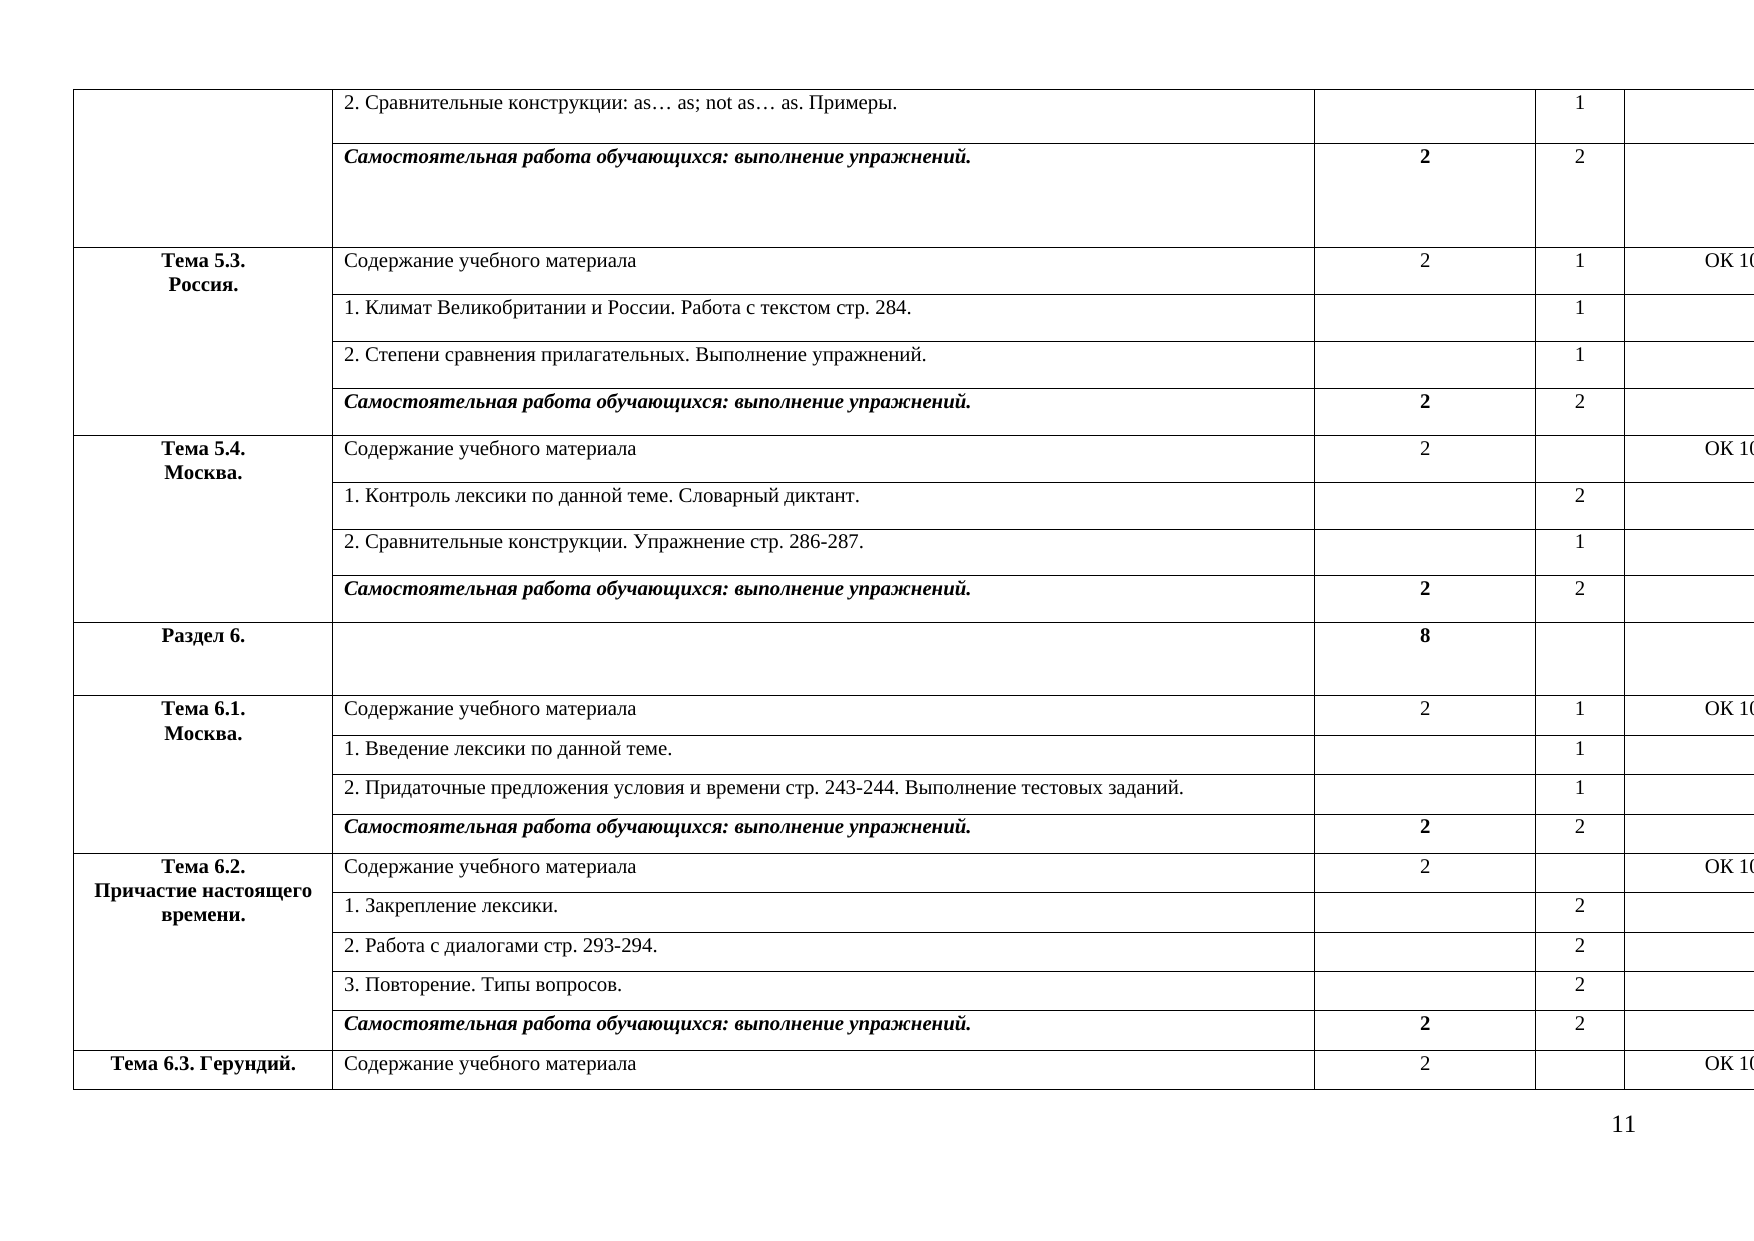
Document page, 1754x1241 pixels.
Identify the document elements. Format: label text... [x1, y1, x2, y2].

table_cell [333, 623, 1314, 695]
table_cell 2 [1315, 144, 1535, 247]
table_cell 2 [1536, 933, 1624, 971]
table_cell 1 [1536, 90, 1624, 143]
table_cell 2. Работа с диалогами стр. 293-294. [333, 933, 1314, 971]
table_cell 2 [1536, 1011, 1624, 1050]
table_cell [1315, 530, 1535, 575]
table_cell Тема 5.3. Россия. [74, 248, 332, 435]
table_cell [1625, 342, 1754, 388]
table_cell 2 [1536, 483, 1624, 528]
table_cell [1315, 736, 1535, 774]
table_cell 2 [1536, 144, 1624, 247]
table_cell [1315, 893, 1535, 932]
table_cell 2 [1315, 436, 1535, 482]
table_cell ОК 10 [1625, 854, 1754, 892]
table_cell 2 [1536, 389, 1624, 435]
table_cell 1. Контроль лексики по данной теме. Словарный диктант. [333, 483, 1314, 528]
table_cell 2 [1536, 893, 1624, 932]
table_cell Содержание учебного материала [333, 854, 1314, 892]
table_cell [1625, 576, 1754, 622]
table_cell Тема 6.1. Москва. [74, 696, 332, 853]
table_cell [1625, 1011, 1754, 1050]
table_cell Содержание учебного материала [333, 696, 1314, 735]
table_cell Содержание учебного материала [333, 436, 1314, 482]
table_cell [1315, 295, 1535, 341]
table_cell [1625, 775, 1754, 813]
table_cell [1315, 972, 1535, 1010]
table_cell [1625, 295, 1754, 341]
table_cell 2. Придаточные предложения условия и времени стр. 243-244. Выполнение тестовых заданий. [333, 775, 1314, 813]
table_cell 1 [1536, 530, 1624, 575]
table_cell [1536, 854, 1624, 892]
table_cell 2 [1315, 854, 1535, 892]
table_cell 1. Климат Великобритании и России. Работа с текстом стр. 284. [333, 295, 1314, 341]
table_cell [1315, 775, 1535, 813]
table_cell [1315, 933, 1535, 971]
table_cell [1625, 736, 1754, 774]
table_cell 2 [1315, 815, 1535, 853]
table_cell 2 [1315, 1011, 1535, 1050]
table_cell [1315, 90, 1535, 143]
table_cell Раздел 6. [74, 623, 332, 695]
table_cell 1 [1536, 248, 1624, 294]
table_cell [1536, 623, 1624, 695]
table_cell 1 [1536, 342, 1624, 388]
table_cell 1 [1536, 696, 1624, 735]
table_cell ОК 10 [1625, 1051, 1754, 1089]
table_cell Тема 6.2. Причастие настоящего времени. [74, 854, 332, 1050]
table_cell 2 [1536, 576, 1624, 622]
table_cell 1 [1536, 295, 1624, 341]
table_cell [1536, 436, 1624, 482]
table_cell [1625, 389, 1754, 435]
table_cell [1625, 933, 1754, 971]
table_cell [1625, 893, 1754, 932]
table_cell 2 [1315, 389, 1535, 435]
table_cell Самостоятельная работа обучающихся: выполнение упражнений. [333, 389, 1314, 435]
table_cell 2. Сравнительные конструкции. Упражнение стр. 286-287. [333, 530, 1314, 575]
table_cell Содержание учебного материала [333, 1051, 1314, 1089]
table_cell 2 [1315, 1051, 1535, 1089]
table_cell [1625, 815, 1754, 853]
table_cell [1625, 144, 1754, 247]
table_cell 2. Сравнительные конструкции: as… as; not as… as. Примеры. [333, 90, 1314, 143]
table_cell 2 [1536, 815, 1624, 853]
table_cell 2. Степени сравнения прилагательных. Выполнение упражнений. [333, 342, 1314, 388]
table_cell [1625, 483, 1754, 528]
table_cell [1315, 342, 1535, 388]
table_cell 2 [1315, 248, 1535, 294]
table_cell [1625, 972, 1754, 1010]
table_cell 1 [1536, 775, 1624, 813]
table_cell 1. Закрепление лексики. [333, 893, 1314, 932]
table_cell [1625, 530, 1754, 575]
table_cell 2 [1315, 696, 1535, 735]
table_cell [333, 144, 1314, 247]
table_cell Тема 6.3. Герундий. [74, 1051, 332, 1089]
table_cell 2 [1315, 576, 1535, 622]
table_cell ОК 10 [1625, 696, 1754, 735]
table_cell Самостоятельная работа обучающихся: выполнение упражнений. [333, 576, 1314, 622]
table_cell 3. Повторение. Типы вопросов. [333, 972, 1314, 1010]
table_cell [1315, 483, 1535, 528]
table_cell ОК 10 [1625, 248, 1754, 294]
table_cell Содержание учебного материала [333, 248, 1314, 294]
table_cell [1625, 623, 1754, 695]
table_cell [1625, 90, 1754, 143]
table_cell 2 [1536, 972, 1624, 1010]
table_cell 1. Введение лексики по данной теме. [333, 736, 1314, 774]
table_cell Самостоятельная работа обучающихся: выполнение упражнений. [333, 815, 1314, 853]
table_cell 8 [1315, 623, 1535, 695]
table_cell Тема 5.4. Москва. [74, 436, 332, 622]
table_cell 1 [1536, 736, 1624, 774]
table_cell ОК 10 [1625, 436, 1754, 482]
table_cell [333, 1011, 1314, 1050]
table_cell [1536, 1051, 1624, 1089]
